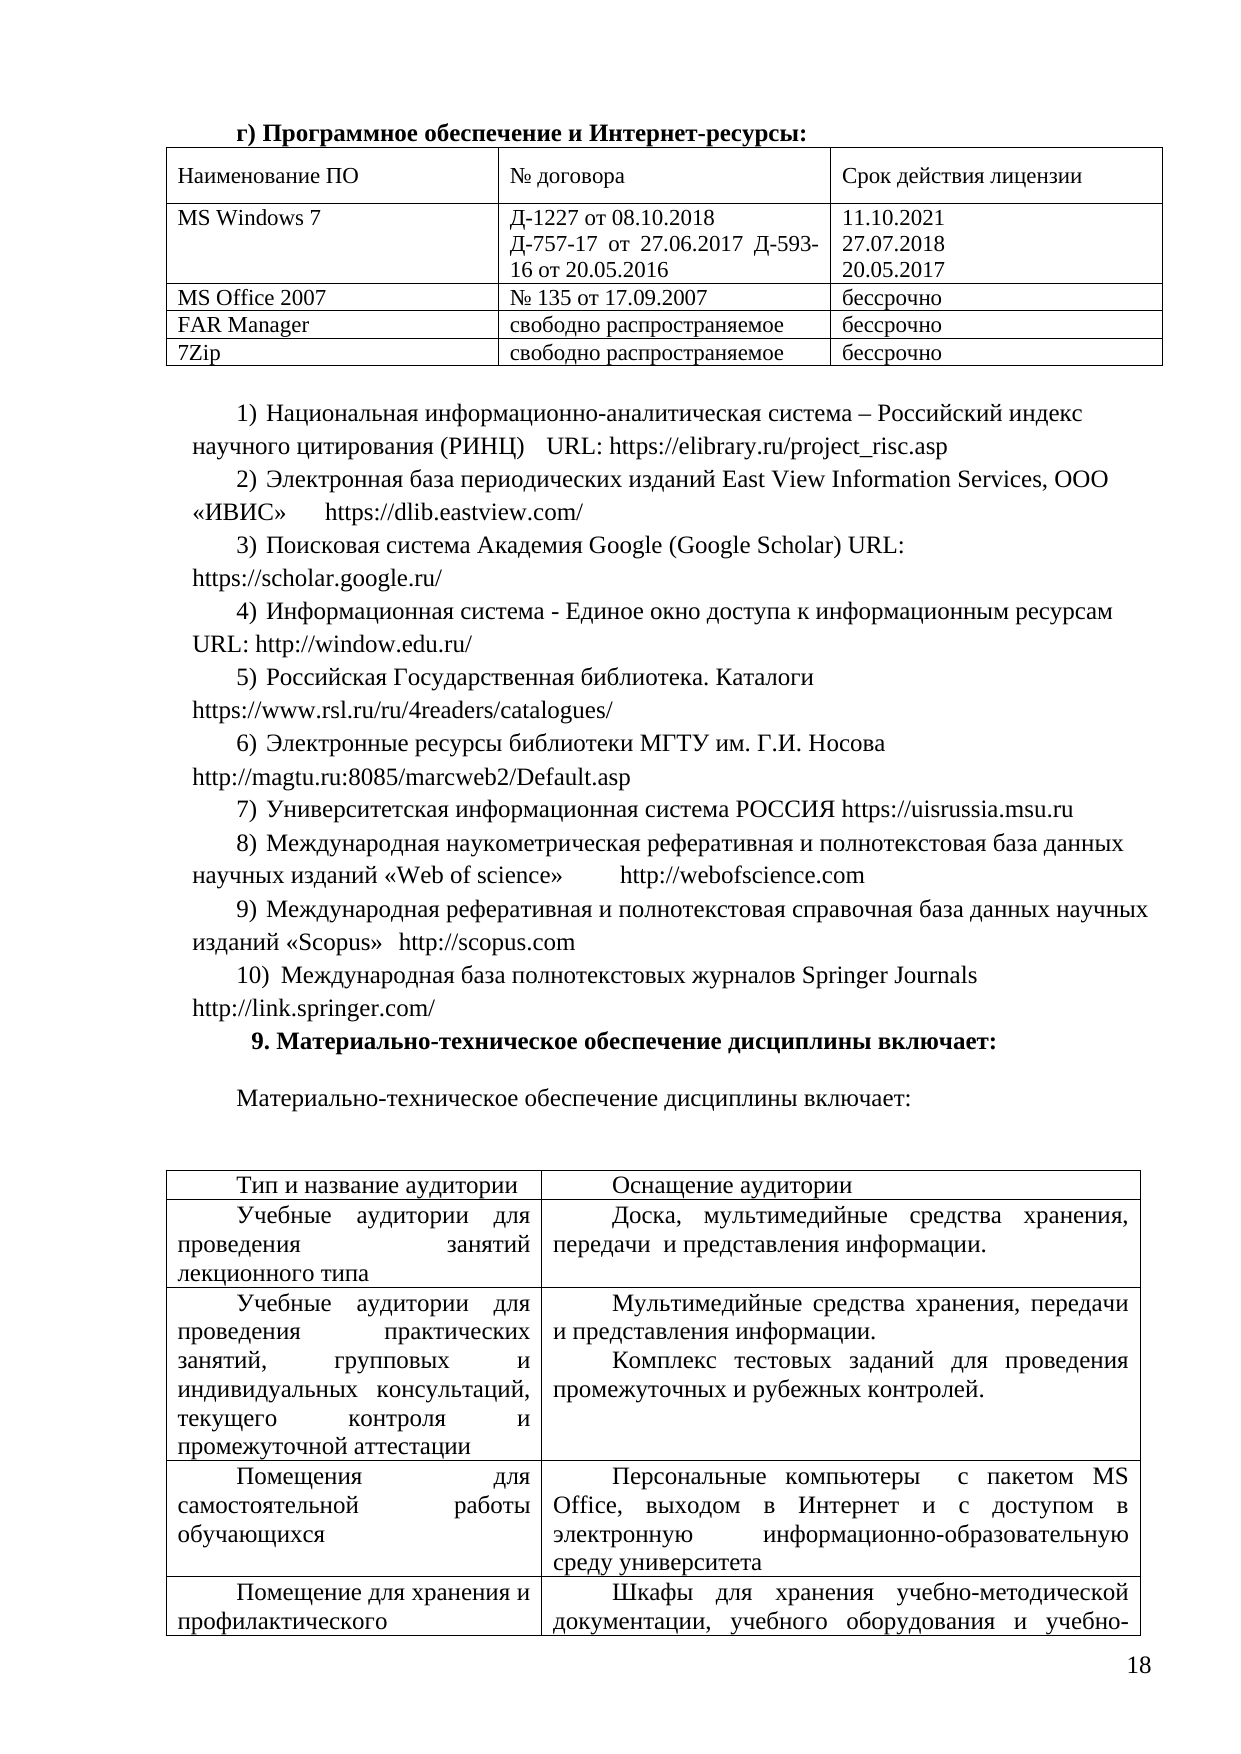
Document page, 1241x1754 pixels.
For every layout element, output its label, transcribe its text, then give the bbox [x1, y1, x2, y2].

table_cell № 135 от 17.09.2007 [499, 284, 830, 310]
table_cell Персональные компьютеры с пакетом MS Office, выходом в Интернет и с доступом в электронную информационно-образовательную среду университета [542, 1461, 1140, 1576]
table_cell Учебные аудитории для проведения занятий лекционного типа [167, 1200, 541, 1287]
table_cell бессрочно [831, 284, 1162, 310]
list Международная база полнотекстовых журналов Springer Journals http://link.springer.com/ [192, 960, 1152, 1021]
table_cell 7Zip [167, 339, 498, 365]
table_cell Учебные аудитории для проведения практических занятий, групповых и индивидуальных консультаций, текущего контроля и промежуточной аттестации [167, 1288, 541, 1460]
list Международная наукометрическая реферативная и полнотекстовая база данных научных изданий «Web of science» http://webofscience.com [192, 828, 1152, 889]
table_cell Шкафы для хранения учебно-методической документации, учебного оборудования и учебно-наглядных пособий. [542, 1577, 1140, 1635]
list Международная реферативная и полнотекстовая справочная база данных научных изданий «Scopus» http://scopus.com [192, 894, 1152, 955]
table_cell Д-1227 от 08.10.2018 Д-757-17 от 27.06.2017 Д-593-16 от 20.05.2016 [499, 204, 830, 283]
list Поисковая система Академия Google (Google Scholar) URL: https://scholar.google.ru/ [192, 530, 1152, 592]
table_cell свободно распространяемое [499, 311, 830, 338]
table_cell FAR Manager [167, 311, 498, 338]
table_cell Мультимедийные средства хранения, передачи и представления информации. Комплекс тестовых заданий для проведения промежуточных и рубежных контролей. [542, 1288, 1140, 1460]
text Материально-техническое обеспечение дисциплины включает: [177, 1083, 1152, 1112]
list Российская Государственная библиотека. Каталоги https://www.rsl.ru/ru/4readers/catalogues/ [192, 662, 1152, 724]
list Информационная система - Единое окно доступа к информационным ресурсам URL: http://window.edu.ru/ [192, 596, 1152, 658]
table_cell свободно распространяемое [499, 339, 830, 365]
table_cell бессрочно [831, 339, 1162, 365]
text г) Программное обеспечение и Интернет-ресурсы: [177, 118, 1152, 147]
text 9. Материально-техническое обеспечение дисциплины включает: [177, 1026, 1152, 1054]
list Электронная база периодических изданий East View Information Services, ООО «ИВИС» https://dlib.eastview.com/ [192, 464, 1152, 526]
table_cell Помещения для самостоятельной работы обучающихся [167, 1461, 541, 1576]
list Национальная информационно-аналитическая система – Российский индекс научного цитирования (РИНЦ) URL: https://elibrary.ru/project_risc.asp [192, 398, 1152, 460]
table_header Оснащение аудитории [542, 1171, 1140, 1199]
table_cell MS Office 2007 [167, 284, 498, 310]
table_cell MS Windows 7 [167, 204, 498, 283]
table_cell бессрочно [831, 311, 1162, 338]
list Университетская информационная система РОССИЯ https://uisrussia.msu.ru [192, 794, 1152, 823]
table_cell Помещение для хранения и профилактического обслуживания учебного оборудования [167, 1577, 541, 1635]
table_header № договора [499, 148, 830, 203]
list Электронные ресурсы библиотеки МГТУ им. Г.И. Носова http://magtu.ru:8085/marcweb2/Default.asp [192, 728, 1152, 790]
table_header Срок действия лицензии [831, 148, 1162, 203]
table_header Тип и название аудитории [167, 1171, 541, 1199]
table_cell Доска, мультимедийные средства хранения, передачи и представления информации. [542, 1200, 1140, 1287]
table_cell 11.10.2021 27.07.2018 20.05.2017 [831, 204, 1162, 283]
table_header Наименование ПО [167, 148, 498, 203]
